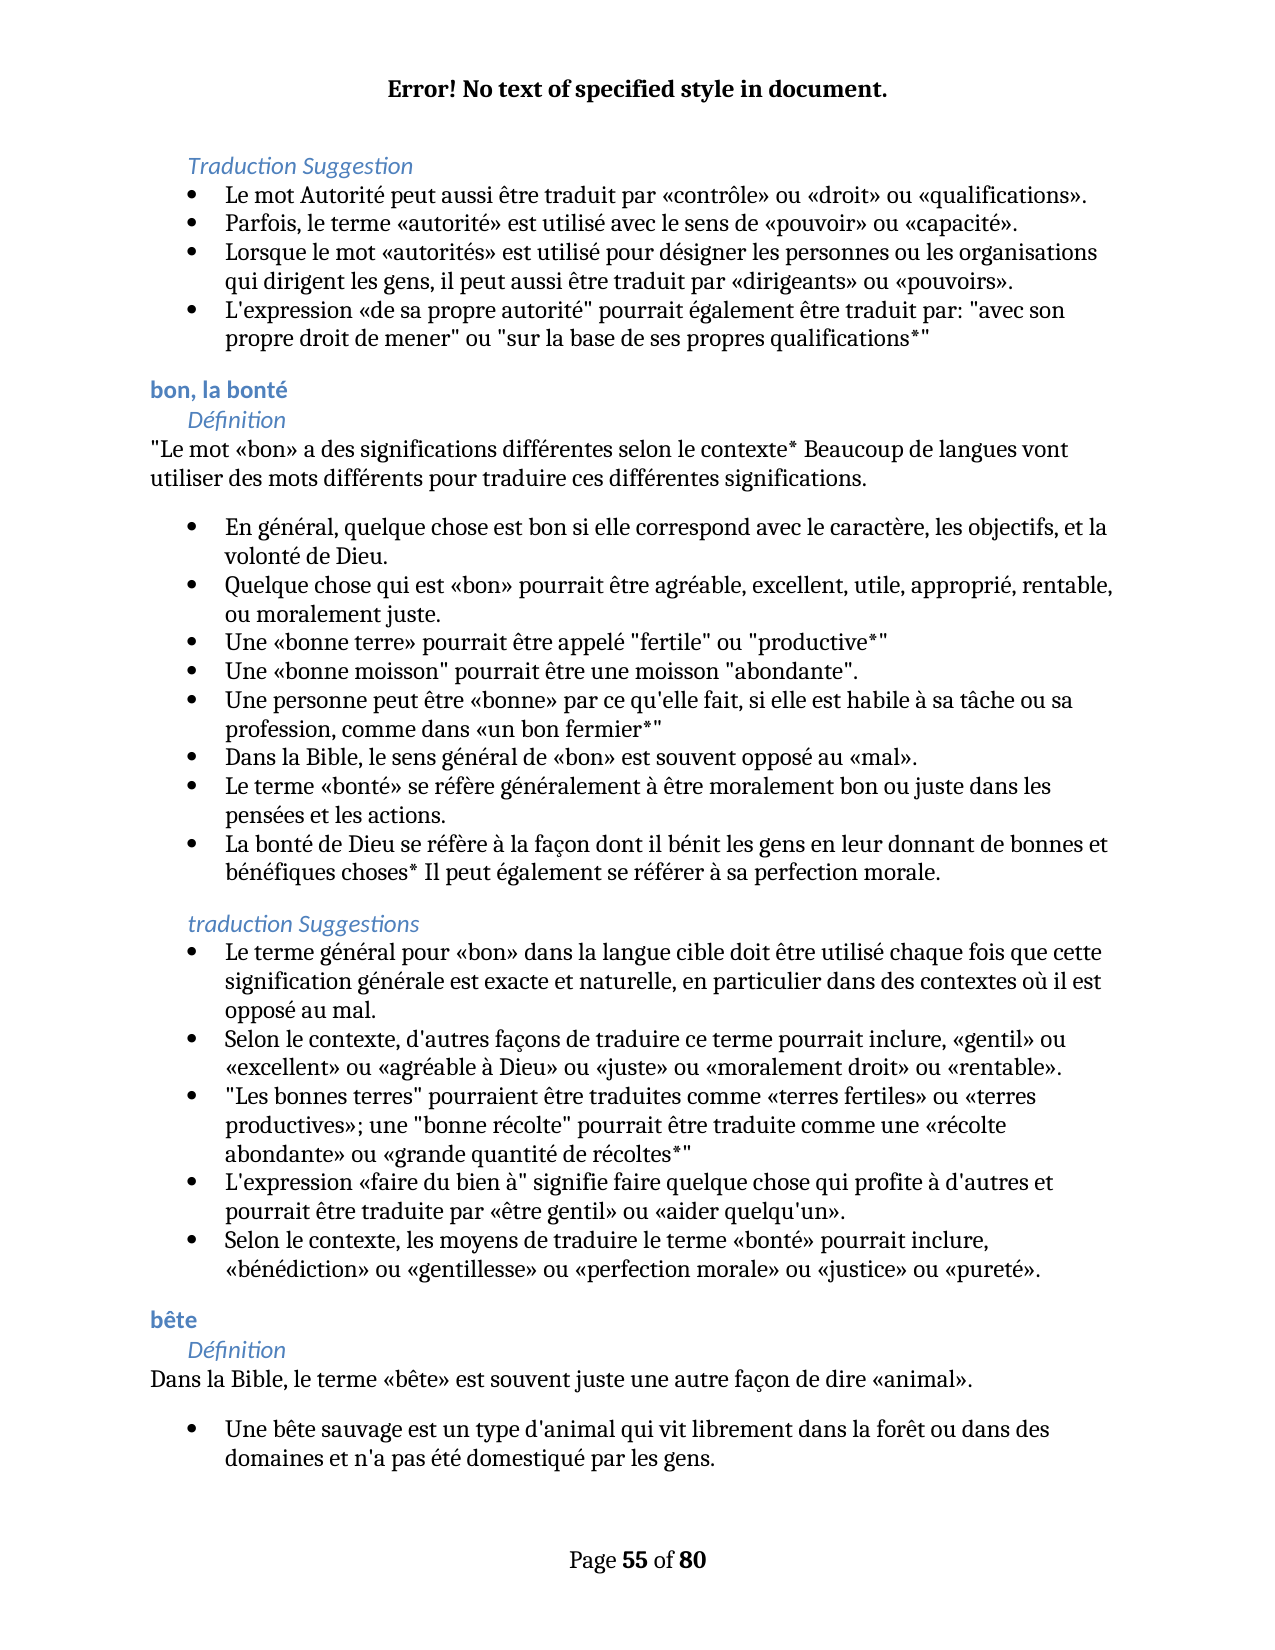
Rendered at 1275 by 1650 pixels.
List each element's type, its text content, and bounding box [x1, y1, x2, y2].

subtitle Définition [150, 404, 1125, 435]
list Le terme général pour «bon» dans la langue cible doit être utilisé chaque fois que cette signification générale est exacte et naturelle, en particulier dans des contextes où il est opposé au mal. [187, 938, 1125, 1024]
list Selon le contexte, d'autres façons de traduire ce terme pourrait inclure, «gentil» ou «excellent» ou «agréable à Dieu» ou «juste» ou «moralement droit» ou «rentable». [187, 1024, 1125, 1082]
list Le terme «bonté» se réfère généralement à être moralement bon ou juste dans les pensées et les actions. [187, 772, 1125, 829]
list Une bête sauvage est un type d'animal qui vit librement dans la forêt ou dans des domaines et n'a pas été domestiqué par les gens. [187, 1415, 1125, 1472]
list Lorsque le mot «autorités» est utilisé pour désigner les personnes ou les organisations qui dirigent les gens, il peut aussi être traduit par «dirigeants» ou «pouvoirs». [187, 238, 1125, 296]
list Dans la Bible, le sens général de «bon» est souvent opposé au «mal». [187, 743, 1125, 772]
list "Les bonnes terres" pourraient être traduites comme «terres fertiles» ou «terres productives»; une "bonne récolte" pourrait être traduite comme une «récolte abondante» ou «grande quantité de récoltes*" [187, 1082, 1125, 1168]
subtitle bête [150, 1304, 1125, 1335]
list Une «bonne terre» pourrait être appelé "fertile" ou "productive*" [187, 628, 1125, 657]
text "Le mot «bon» a des significations différentes selon le contexte* Beaucoup de langues vont utiliser des mots différents pour traduire ces différentes significations. [150, 435, 1125, 492]
text Dans la Bible, le terme «bête» est souvent juste une autre façon de dire «animal». [150, 1365, 1125, 1394]
subtitle traduction Suggestions [150, 908, 1125, 938]
list Une personne peut être «bonne» par ce qu'elle fait, si elle est habile à sa tâche ou sa profession, comme dans «un bon fermier*" [187, 686, 1125, 743]
list Quelque chose qui est «bon» pourrait être agréable, excellent, utile, approprié, rentable, ou moralement juste. [187, 571, 1125, 628]
list Selon le contexte, les moyens de traduire le terme «bonté» pourrait inclure, «bénédiction» ou «gentillesse» ou «perfection morale» ou «justice» ou «pureté». [187, 1226, 1125, 1283]
list L'expression «de sa propre autorité" pourrait également être traduit par: "avec son propre droit de mener" ou "sur la base de ses propres qualifications*" [187, 296, 1125, 353]
list La bonté de Dieu se réfère à la façon dont il bénit les gens en leur donnant de bonnes et bénéfiques choses* Il peut également se référer à sa perfection morale. [187, 829, 1125, 887]
list Le mot Autorité peut aussi être traduit par «contrôle» ou «droit» ou «qualifications». [187, 181, 1125, 209]
list L'expression «faire du bien à" signifie faire quelque chose qui profite à d'autres et pourrait être traduite par «être gentil» ou «aider quelqu'un». [187, 1168, 1125, 1226]
list En général, quelque chose est bon si elle correspond avec le caractère, les objectifs, et la volonté de Dieu. [187, 513, 1125, 571]
list Une «bonne moisson" pourrait être une moisson "abondante". [187, 657, 1125, 686]
subtitle Traduction Suggestion [150, 150, 1125, 181]
subtitle bon, la bonté [150, 374, 1125, 404]
list Parfois, le terme «autorité» est utilisé avec le sens de «pouvoir» ou «capacité». [187, 209, 1125, 238]
subtitle Définition [150, 1335, 1125, 1365]
